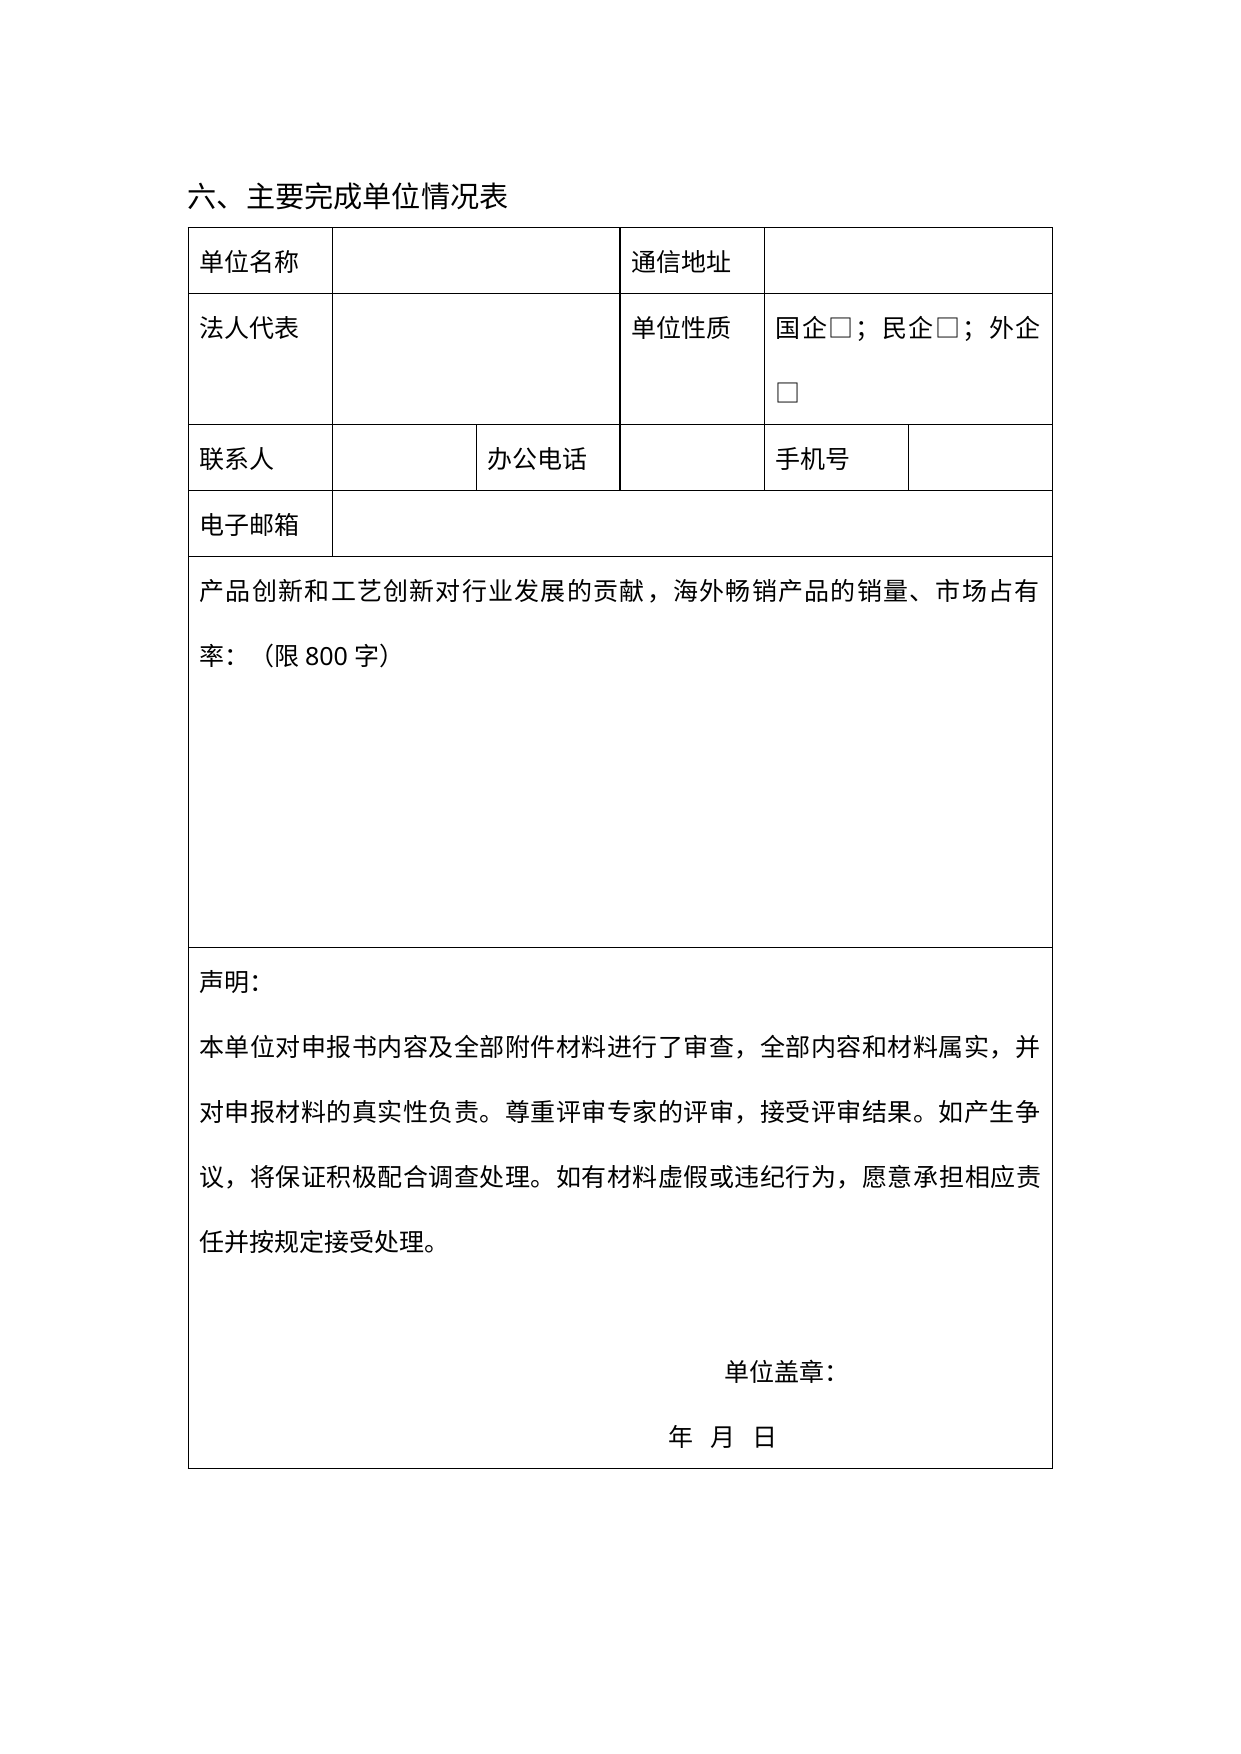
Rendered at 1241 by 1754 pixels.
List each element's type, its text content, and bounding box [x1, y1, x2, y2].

table_cell [909, 425, 1052, 490]
table_cell 办公电话 [477, 425, 619, 490]
text 六、主要完成单位情况表 [187, 162, 1053, 227]
table_cell 国企□；民企□；外企□ [765, 294, 1052, 424]
table_cell 手机号 [765, 425, 908, 490]
table_cell 联系人 [189, 425, 332, 490]
table_cell 单位性质 [621, 294, 764, 424]
table_cell [333, 425, 476, 490]
table_cell 电子邮箱 [189, 491, 332, 556]
table_cell [333, 294, 619, 424]
table_cell [333, 491, 1052, 556]
table_header [765, 228, 1052, 293]
table_cell [621, 425, 764, 490]
table_header 单位名称 [189, 228, 332, 293]
table_cell 声明： 本单位对申报书内容及全部附件材料进行了审查，全部内容和材料属实，并对申报材料的真实性负责。尊重评审专家的评审，接受评审结果。如产生争议，将保证积极配合调查处理。如有材料虚假或违纪行为，愿意承担相应责任并按规定接受处理。 单位盖章： 年 月 日 [189, 948, 1052, 1468]
table_cell 法人代表 [189, 294, 332, 424]
table_cell 产品创新和工艺创新对行业发展的贡献，海外畅销产品的销量、市场占有率：（限 800 字） [189, 557, 1052, 947]
table_header [333, 228, 619, 293]
table_header 通信地址 [621, 228, 764, 293]
